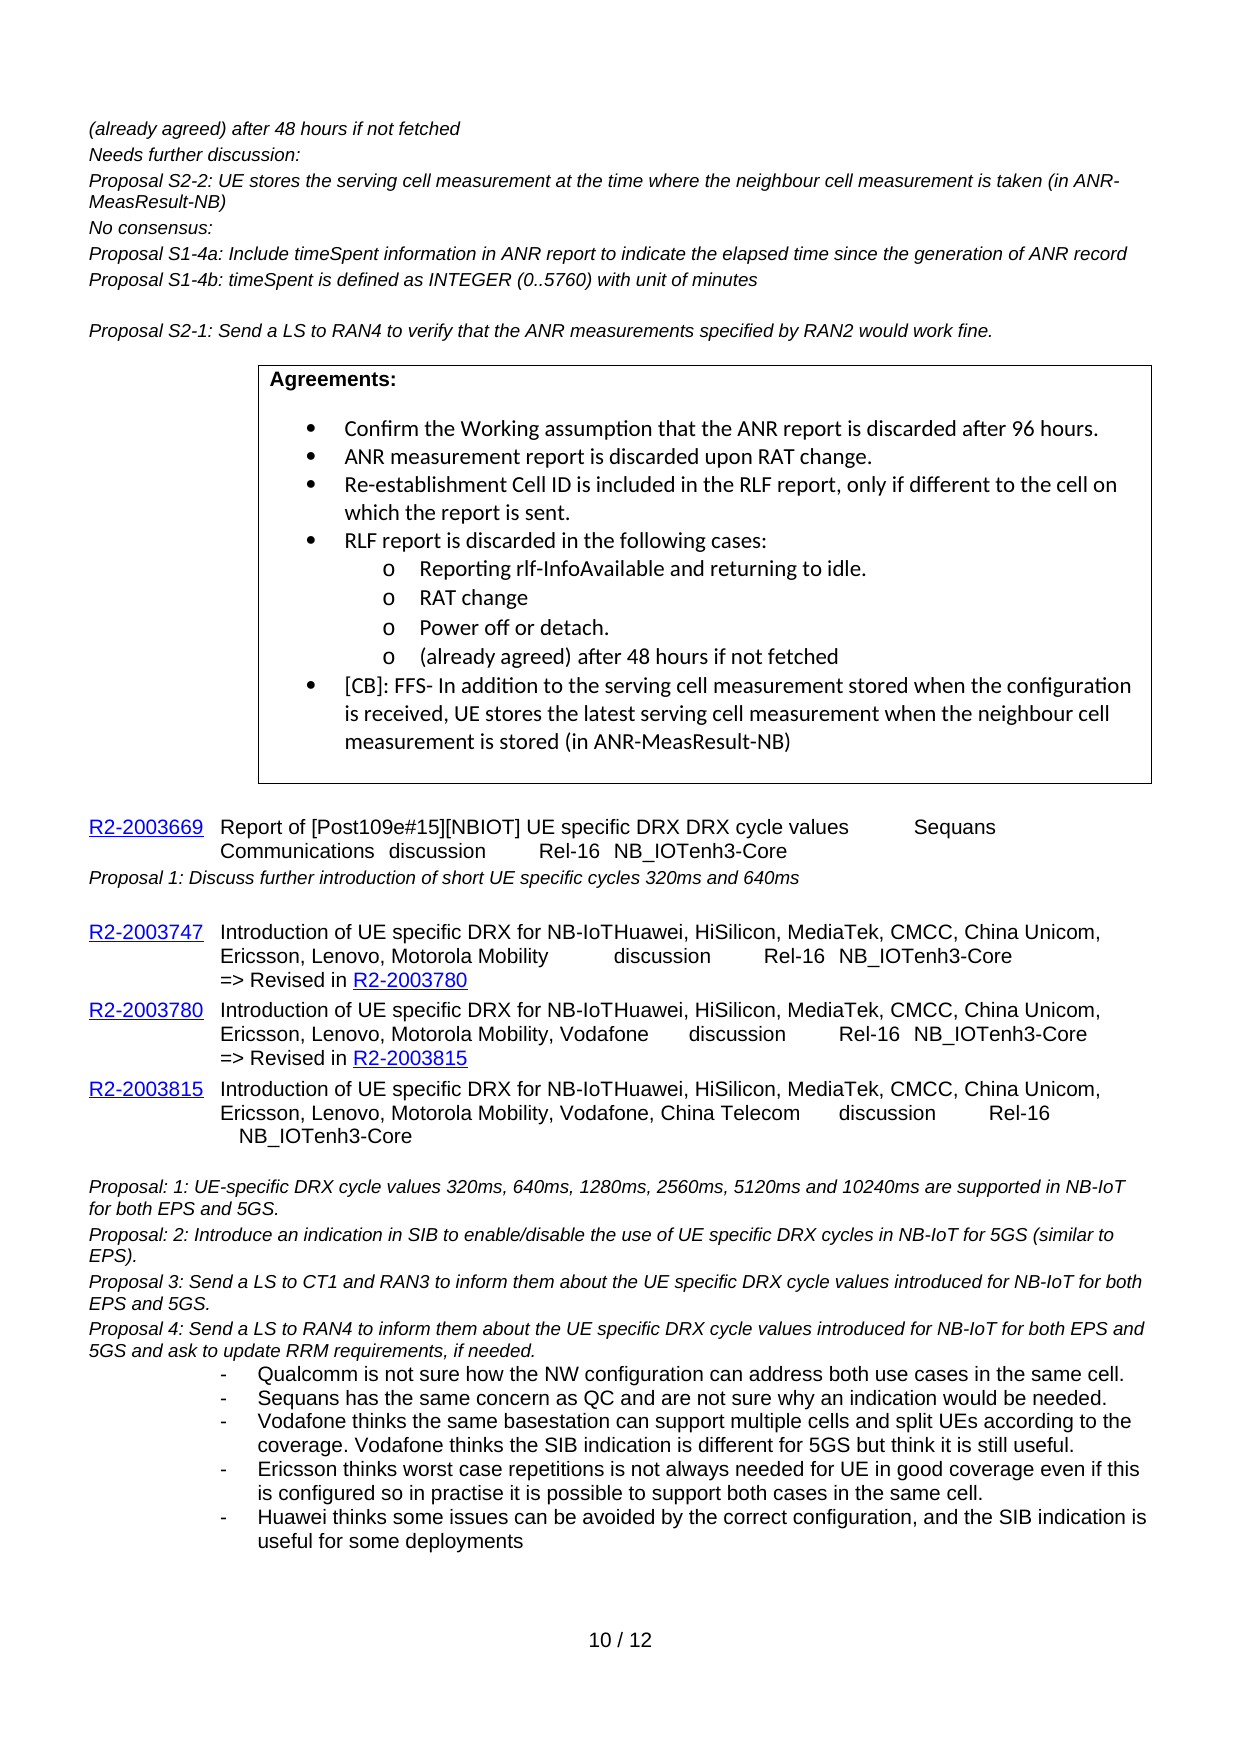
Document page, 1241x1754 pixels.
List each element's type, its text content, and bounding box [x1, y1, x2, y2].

title R2-2003669 Report of [Post109e#15][NBIOT] UE specific DRX DRX cycle values Sequans Communications discussion Rel-16 NB_IOTenh3-Core [89, 814, 1152, 862]
list Sequans has the same concern as QC and are not sure why an indication would be needed. [220, 1385, 1152, 1409]
list Ericsson thinks worst case repetitions is not always needed for UE in good coverage even if this is configured so in practise it is possible to support both cases in the same cell. [220, 1457, 1152, 1505]
list Vodafone thinks the same basestation can support multiple cells and split UEs according to the coverage. Vodafone thinks the SIB indication is different for 5GS but think it is still useful. [220, 1409, 1152, 1457]
text (already agreed) after 48 hours if not fetched [89, 118, 1152, 140]
list Huawei thinks some issues can be avoided by the correct configuration, and the SIB indication is useful for some deployments [220, 1505, 1152, 1553]
table_header Agreements: Confirm the Working assumption that the ANR report is discarded after 96 hours. ANR measurement report is discarded upon RAT change. Re-establishment Cell ID is included in the RLF report, only if different to the cell on which the report is sent. RLF report is discarded in the following cases: Reporting rlf-InfoAvailable and returning to idle. RAT change Power off or detach. (already agreed) after 48 hours if not fetched [CB]: FFS- In addition to the serving cell measurement stored when the configuration is received, UE stores the latest serving cell measurement when the neighbour cell measurement is stored (in ANR-MeasResult-NB) [259, 366, 1151, 783]
text Proposal: 1: UE-specific DRX cycle values 320ms, 640ms, 1280ms, 2560ms, 5120ms and 10240ms are supported in NB-IoT for both EPS and 5GS. [89, 1176, 1152, 1219]
list Qualcomm is not sure how the NW configuration can address both use cases in the same cell. [220, 1361, 1152, 1385]
text Proposal S1-4a: Include timeSpent information in ANR report to indicate the elapsed time since the generation of ANR record [89, 243, 1152, 264]
text Proposal 1: Discuss further introduction of short UE specific cycles 320ms and 640ms [89, 867, 1152, 888]
title R2-2003747 Introduction of UE specific DRX for NB-IoT Huawei, HiSilicon, MediaTek, CMCC, China Unicom, Ericsson, Lenovo, Motorola Mobility discussion Rel-16 NB_IOTenh3-Core [89, 920, 1152, 968]
text => Revised in R2-2003815 [220, 1046, 1152, 1070]
text Needs further discussion: [89, 144, 1152, 165]
title R2-2003815 Introduction of UE specific DRX for NB-IoT Huawei, HiSilicon, MediaTek, CMCC, China Unicom, Ericsson, Lenovo, Motorola Mobility, Vodafone, China Telecom discussion Rel-16 NB_IOTenh3-Core [89, 1076, 1152, 1148]
text Proposal S2-1: Send a LS to RAN4 to verify that the ANR measurements specified by RAN2 would work fine. [89, 320, 1152, 341]
text Proposal 3: Send a LS to CT1 and RAN3 to inform them about the UE specific DRX cycle values introduced for NB-IoT for both EPS and 5GS. [89, 1271, 1152, 1314]
text Proposal: 2: Introduce an indication in SIB to enable/disable the use of UE specific DRX cycles in NB-IoT for 5GS (similar to EPS). [89, 1224, 1152, 1267]
text Proposal 4: Send a LS to RAN4 to inform them about the UE specific DRX cycle values introduced for NB-IoT for both EPS and 5GS and ask to update RRM requirements, if needed. [89, 1318, 1152, 1361]
text => Revised in R2-2003780 [220, 968, 1152, 992]
text Proposal S1-4b: timeSpent is defined as INTEGER (0..5760) with unit of minutes [89, 268, 1152, 290]
text No consensus: [89, 217, 1152, 238]
text Proposal S2-2: UE stores the serving cell measurement at the time where the neighbour cell measurement is taken (in ANR-MeasResult-NB) [89, 169, 1152, 213]
title R2-2003780 Introduction of UE specific DRX for NB-IoT Huawei, HiSilicon, MediaTek, CMCC, China Unicom, Ericsson, Lenovo, Motorola Mobility, Vodafone discussion Rel-16 NB_IOTenh3-Core [89, 998, 1152, 1046]
